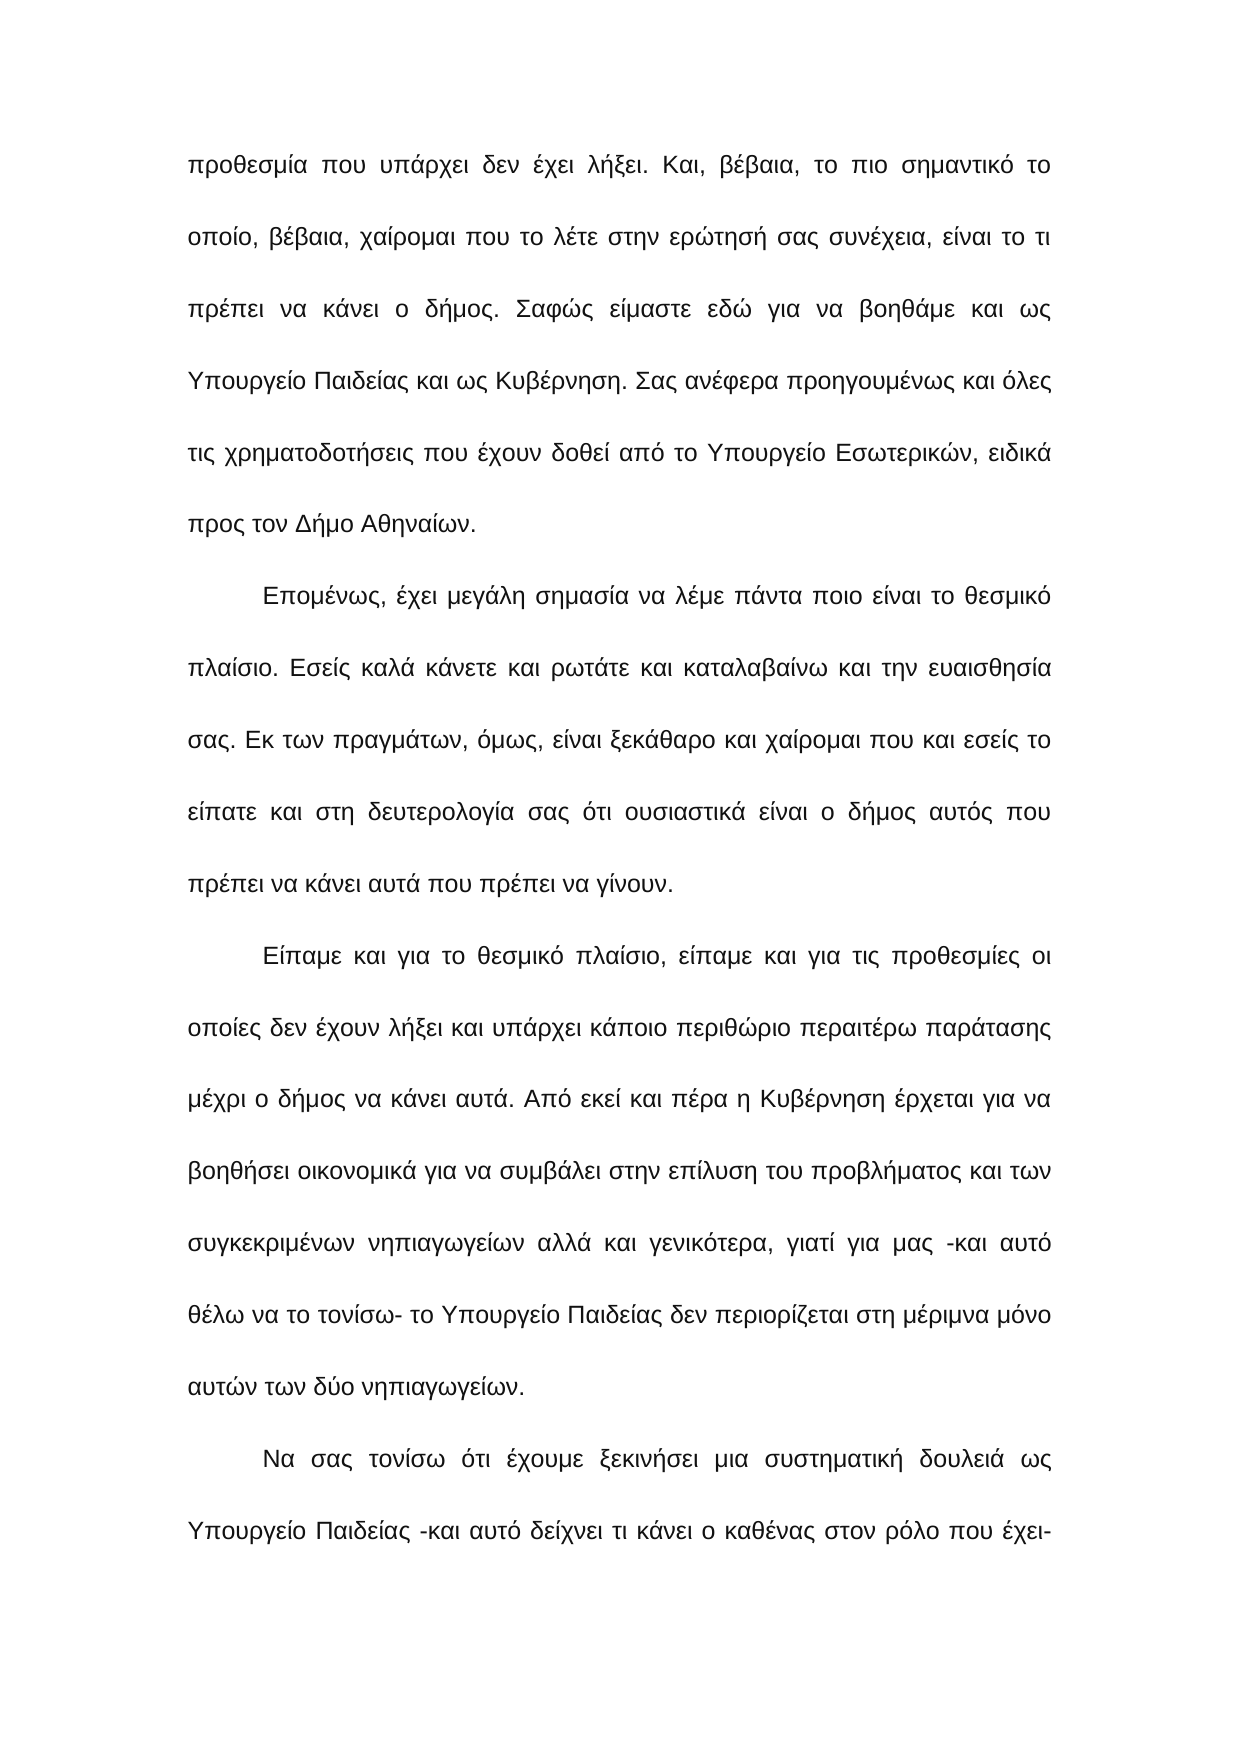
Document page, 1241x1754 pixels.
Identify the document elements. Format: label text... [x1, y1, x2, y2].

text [187, 150, 1053, 538]
text Είπαμε και για το θεσμικό πλαίσιο, είπαμε και για τις προθεσμίες οι οποίες δεν έχουν λήξει και υπάρχει κάποιο περιθώριο περαιτέρω παράτασης μέχρι ο δήμος να κάνει αυτά. Από εκεί και πέρα η Κυβέρνηση έρχεται για να βοηθήσει οικονομικά για να συμβάλει στην επίλυση του προβλήματος και των συγκεκριμένων νηπιαγωγείων αλλά και γενικότερα, γιατί για μας -και αυτό θέλω να το τονίσω- το Υπουργείο Παιδείας δεν περιορίζεται στη μέριμνα μόνο αυτών των δύο νηπιαγωγείων. [187, 941, 1053, 1401]
text Επομένως, έχει μεγάλη σημασία να λέμε πάντα ποιο είναι το θεσμικό πλαίσιο. Εσείς καλά κάνετε και ρωτάτε και καταλαβαίνω και την ευαισθησία σας. Εκ των πραγμάτων, όμως, είναι ξεκάθαρο και χαίρομαι που και εσείς το είπατε και στη δευτερολογία σας ότι ουσιαστικά είναι ο δήμος αυτός που πρέπει να κάνει αυτά που πρέπει να γίνουν. [187, 581, 1053, 897]
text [187, 1444, 1053, 1544]
